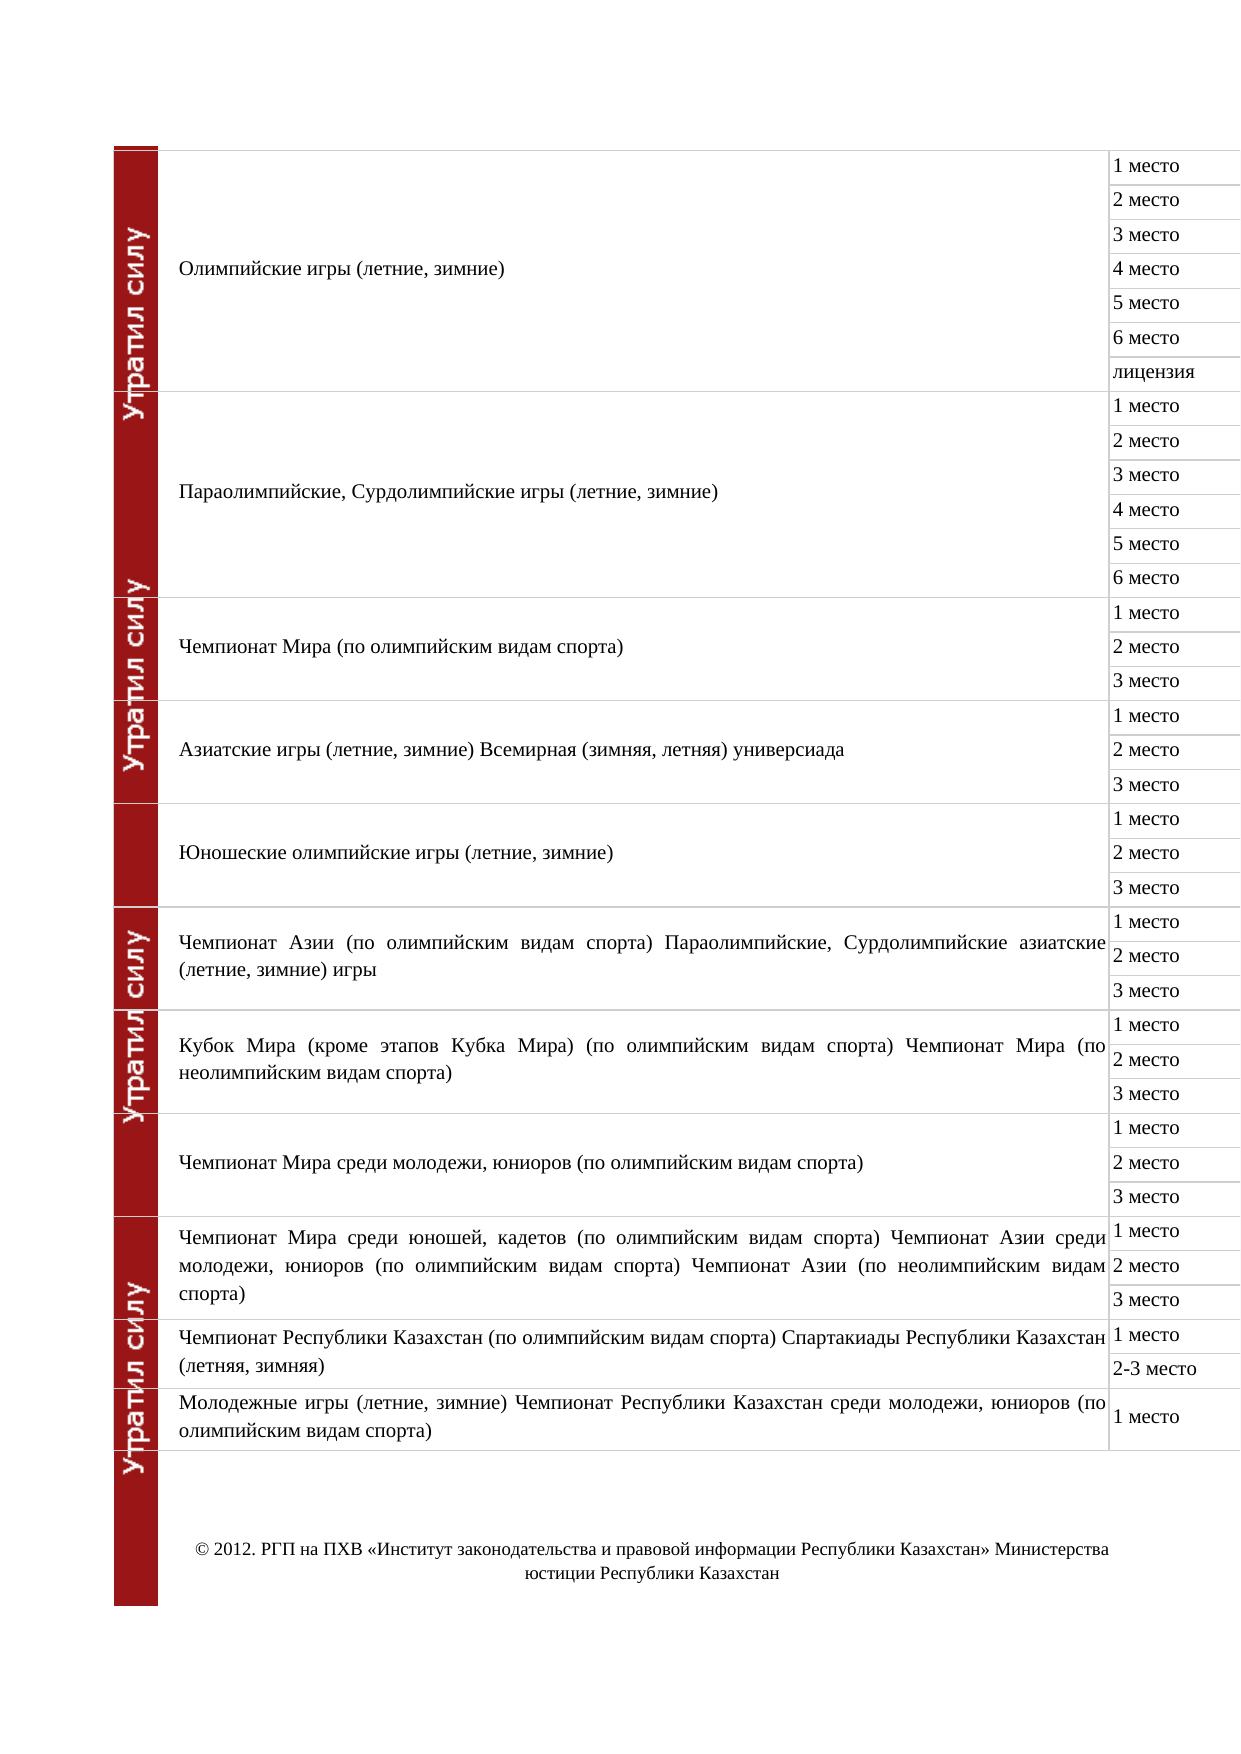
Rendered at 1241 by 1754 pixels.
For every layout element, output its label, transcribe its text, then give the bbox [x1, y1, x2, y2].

table_cell 1 место [1110, 598, 1240, 631]
table_cell 2 место [1110, 736, 1240, 769]
table_cell 2 место [1110, 426, 1240, 459]
table_cell 3 место [1110, 461, 1240, 494]
table_cell 1 место [1110, 1217, 1240, 1250]
table_cell Чемпионат Мира среди юношей, кадетов (по олимпийским видам спорта) Чемпионат Азии среди молодежи, юниоров (по олимпийским видам спорта) Чемпионат Азии (по неолимпийским видам спорта) [114, 1217, 1108, 1319]
table_cell 4 место [1110, 254, 1240, 287]
table_cell 1 место [1110, 701, 1240, 734]
table_cell 5 место [1110, 529, 1240, 562]
table_cell 2 место [1110, 839, 1240, 872]
table_cell 3 место [1110, 220, 1240, 253]
picture [114, 1584, 158, 1606]
table_cell 3 место [1110, 873, 1240, 906]
table_cell 2 место [1110, 942, 1240, 975]
table_cell Параолимпийские, Сурдолимпийские игры (летние, зимние) [114, 392, 1108, 597]
table_cell 3 место [1110, 1286, 1240, 1319]
table_cell 2 место [1110, 633, 1240, 666]
table_cell 6 место [1110, 564, 1240, 597]
table_cell 1 место [1110, 1011, 1240, 1044]
table_cell 6 место [1110, 323, 1240, 356]
table_cell 2-3 место [1110, 1354, 1240, 1387]
picture [114, 1451, 158, 1537]
table_cell лицензия [1110, 358, 1240, 391]
picture [114, 146, 158, 150]
table_cell Чемпионат Мира (по олимпийским видам спорта) [114, 598, 1108, 700]
table_cell Чемпионат Республики Казахстан (по олимпийским видам спорта) Спартакиады Республики Казахстан (летняя, зимняя) [114, 1320, 1108, 1387]
table_cell Чемпионат Азии (по олимпийским видам спорта) Параолимпийские, Сурдолимпийские азиатские (летние, зимние) игры [114, 908, 1108, 1009]
table_cell 2 место [1110, 1148, 1240, 1181]
table_cell Азиатские игры (летние, зимние) Всемирная (зимняя, летняя) универсиада [114, 701, 1108, 803]
table_cell 3 место [1110, 1183, 1240, 1216]
table_cell 2 место [1110, 186, 1240, 219]
table_cell 5 место [1110, 289, 1240, 322]
table_cell 1 место [1110, 151, 1240, 184]
table_cell 3 место [1110, 667, 1240, 700]
table_cell 2 место [1110, 1251, 1240, 1284]
table_cell 1 место [1110, 1389, 1240, 1449]
table_cell Олимпийские игры (летние, зимние) [114, 151, 1108, 391]
table_cell 3 место [1110, 1079, 1240, 1112]
table_cell 2 место [1110, 1045, 1240, 1078]
table_cell 1 место [1110, 804, 1240, 837]
table_cell 1 место [1110, 392, 1240, 425]
table_cell Юношеские олимпийские игры (летние, зимние) [114, 804, 1108, 906]
table_cell 1 место [1110, 1114, 1240, 1147]
table_cell Кубок Мира (кроме этапов Кубка Мира) (по олимпийским видам спорта) Чемпионат Мира (по неолимпийским видам спорта) [114, 1011, 1108, 1112]
text © 2012. РГП на ПХВ «Институт законодательства и правовой информации Республики Казахстан» Министерства юстиции Республики Казахстан [112, 1537, 1128, 1584]
table_cell 3 место [1110, 770, 1240, 803]
table_cell Молодежные игры (летние, зимние) Чемпионат Республики Казахстан среди молодежи, юниоров (по олимпийским видам спорта) [114, 1389, 1108, 1449]
table_cell 1 место [1110, 1320, 1240, 1353]
table_cell 1 место [1110, 908, 1240, 941]
table_cell 4 место [1110, 495, 1240, 528]
table_cell 3 место [1110, 976, 1240, 1009]
table_cell Чемпионат Мира среди молодежи, юниоров (по олимпийским видам спорта) [114, 1114, 1108, 1216]
